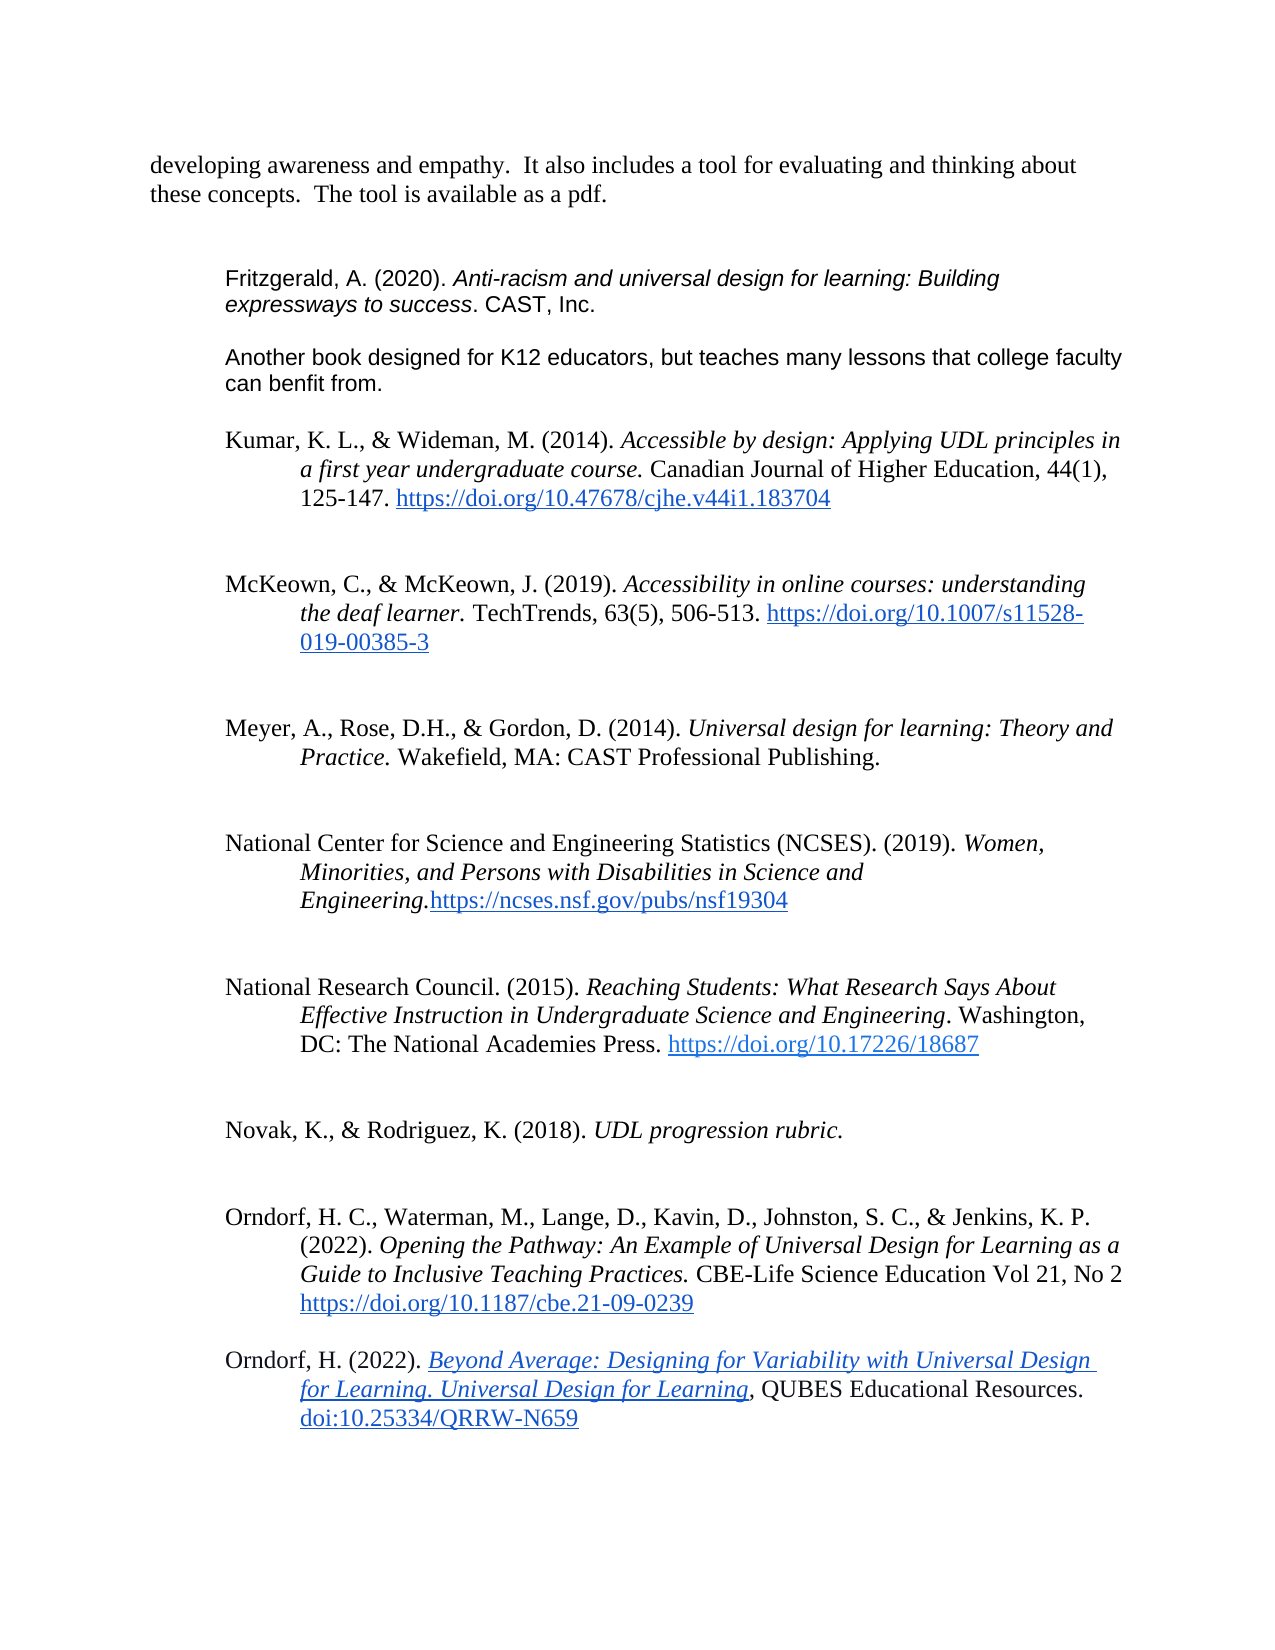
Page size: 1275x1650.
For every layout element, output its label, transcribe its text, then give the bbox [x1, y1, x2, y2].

text National Center for Science and Engineering Statistics (NCSES). (2019). Women, Minorities, and Persons with Disabilities in Science and Engineering.https://ncses.nsf.gov/pubs/nsf19304 [225, 828, 1125, 914]
text Fritzgerald, A. (2020). Anti-racism and universal design for learning: Building expressways to success. CAST, Inc. [225, 265, 1125, 318]
text Orndorf, H. C., Waterman, M., Lange, D., Kavin, D., Johnston, S. C., & Jenkins, K. P. (2022). Opening the Pathway: An Example of Universal Design for Learning as a Guide to Inclusive Teaching Practices. CBE-Life Science Education Vol 21, No 2 https://doi.org/10.1187/cbe.21-09-0239 [225, 1202, 1125, 1317]
text Orndorf, H. (2022). Beyond Average: Designing for Variability with Universal Design for Learning. Universal Design for Learning, QUBES Educational Resources. doi:10.25334/QRRW-N659 [225, 1346, 1125, 1432]
text Meyer, A., Rose, D.H., & Gordon, D. (2014). Universal design for learning: Theory and Practice. Wakefield, MA: CAST Professional Publishing. [225, 713, 1125, 771]
text Kumar, K. L., & Wideman, M. (2014). Accessible by design: Applying UDL principles in a first year undergraduate course. Canadian Journal of Higher Education, 44(1), 125-147. https://doi.org/10.47678/cjhe.v44i1.183704 [225, 426, 1125, 512]
text National Research Council. (2015). Reaching Students: What Research Says About Effective Instruction in Undergraduate Science and Engineering. Washington, DC: The National Academies Press. https://doi.org/10.17226/18687 [225, 972, 1125, 1058]
text Another book designed for K12 educators, but teaches many lessons that college faculty can benfit from. [225, 344, 1125, 397]
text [150, 150, 1125, 207]
text Novak, K., & Rodriguez, K. (2018). UDL progression rubric. [225, 1116, 1125, 1144]
text McKeown, C., & McKeown, J. (2019). Accessibility in online courses: understanding the deaf learner. TechTrends, 63(5), 506-513. https://doi.org/10.1007/s11528-019-00385-3 [225, 569, 1125, 656]
